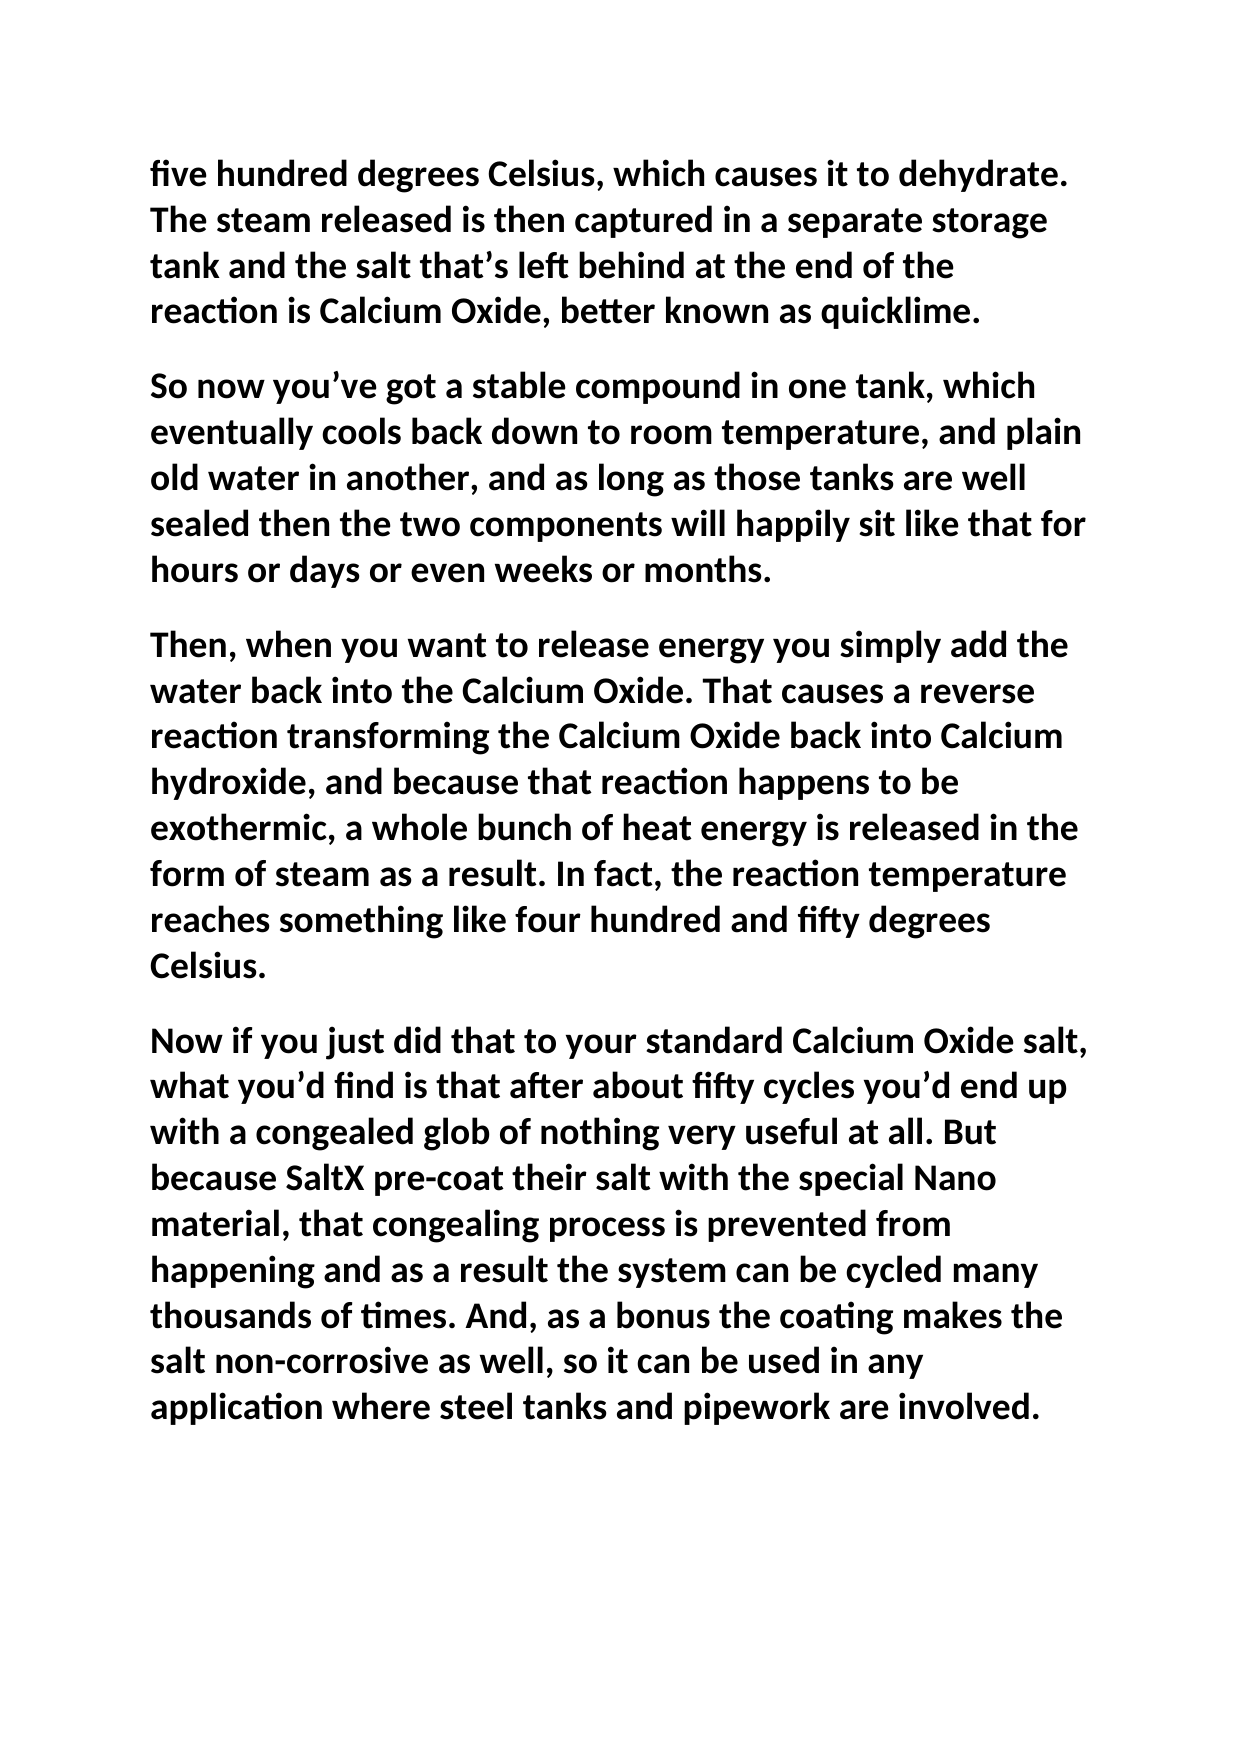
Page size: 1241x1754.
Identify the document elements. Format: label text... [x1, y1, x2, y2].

text Now if you just did that to your standard Calcium Oxide salt, what you’d find is that after about fifty cycles you’d end up with a congealed glob of nothing very useful at all. But because SaltX pre-coat their salt with the special Nano material, that congealing process is prevented from happening and as a result the system can be cycled many thousands of times. And, as a bonus the coating makes the salt non-corrosive as well, so it can be used in any application where steel tanks and pipework are involved. [150, 1017, 1090, 1429]
text Then, when you want to release energy you simply add the water back into the Calcium Oxide. That causes a reverse reaction transforming the Calcium Oxide back into Calcium hydroxide, and because that reaction happens to be exothermic, a whole bunch of heat energy is released in the form of steam as a result. In fact, the reaction temperature reaches something like four hundred and fifty degrees Celsius. [150, 621, 1090, 987]
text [150, 150, 1090, 333]
text So now you’ve got a stable compound in one tank, which eventually cools back down to room temperature, and plain old water in another, and as long as those tanks are well sealed then the two components will happily sit like that for hours or days or even weeks or months. [150, 362, 1090, 592]
